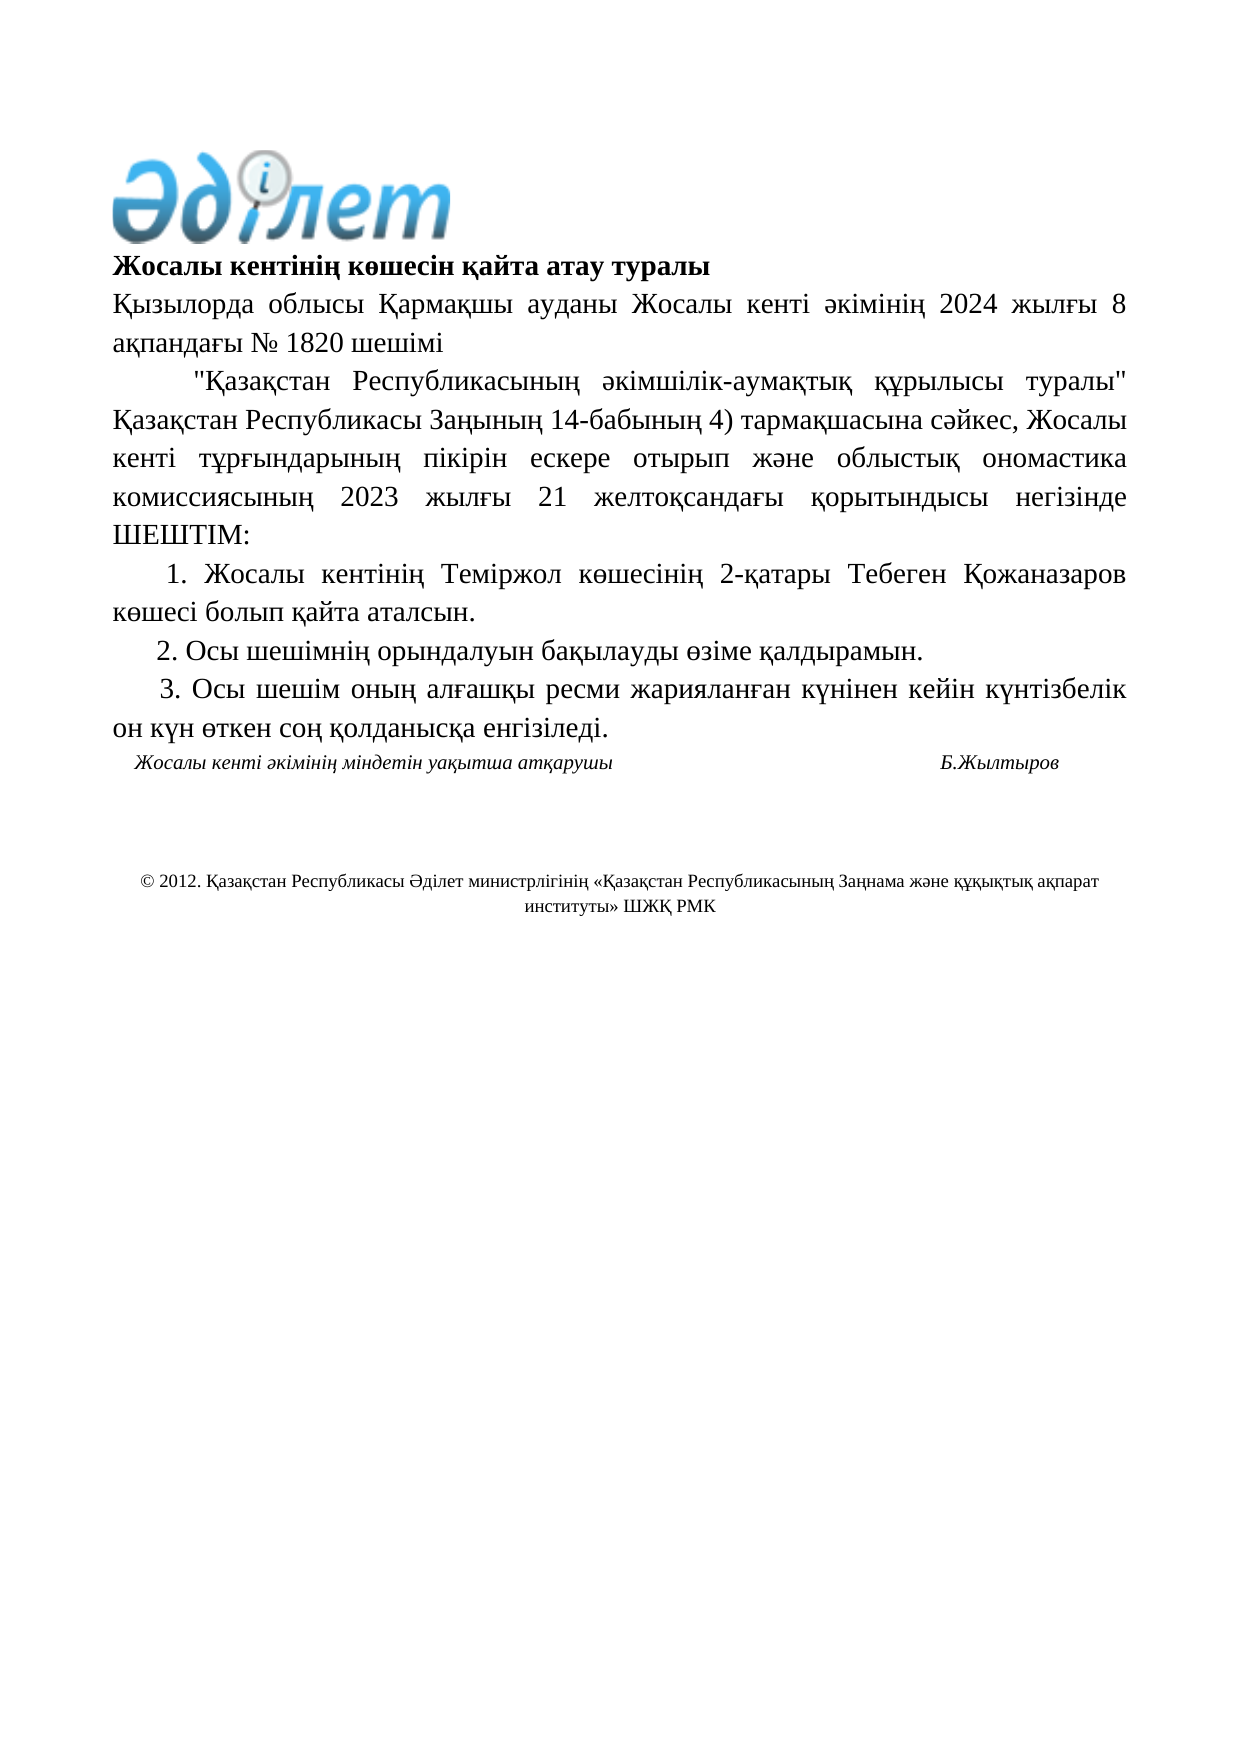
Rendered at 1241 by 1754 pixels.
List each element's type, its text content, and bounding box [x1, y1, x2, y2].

table_header Б.Жылтыров [939, 749, 1240, 780]
table_header Жосалы кенті әкімінің міндетін уақытша атқарушы [101, 749, 939, 780]
text "Қазақстан Республикасының әкімшілік-аумақтық құрылысы туралы" Қазақстан Республикасы Заңының 14-бабының 4) тармақшасына сәйкес, Жосалы кенті тұрғындарының пікірін ескере отырып және облыстық ономастика комиссиясының 2023 жылғы 21 желтоқсандағы қорытындысы негізінде ШЕШТІМ: [112, 363, 1128, 551]
text 1. Жосалы кентінің Теміржол көшесінің 2-қатары Тебеген Қожаназаров көшесі болып қайта аталсын. [112, 556, 1128, 628]
text © 2012. Қазақстан Республикасы Әділет министрлігінің «Қазақстан Республикасының Заңнама және құқықтық ақпарат институты» ШЖҚ РМК [112, 870, 1128, 917]
text 2. Осы шешімнің орындалуын бақылауды өзіме қалдырамын. [112, 633, 1128, 667]
text Жосалы кентінің көшесін қайта атау туралы [112, 248, 1128, 281]
text 3. Осы шешім оның алғашқы ресми жарияланған күнінен кейін күнтізбелік он күн өткен соң қолданысқа енгізіледі. [112, 672, 1128, 744]
text Қызылорда облысы Қармақшы ауданы Жосалы кенті әкімінің 2024 жылғы 8 ақпандағы № 1820 шешімі [112, 286, 1128, 358]
picture [112, 150, 451, 244]
